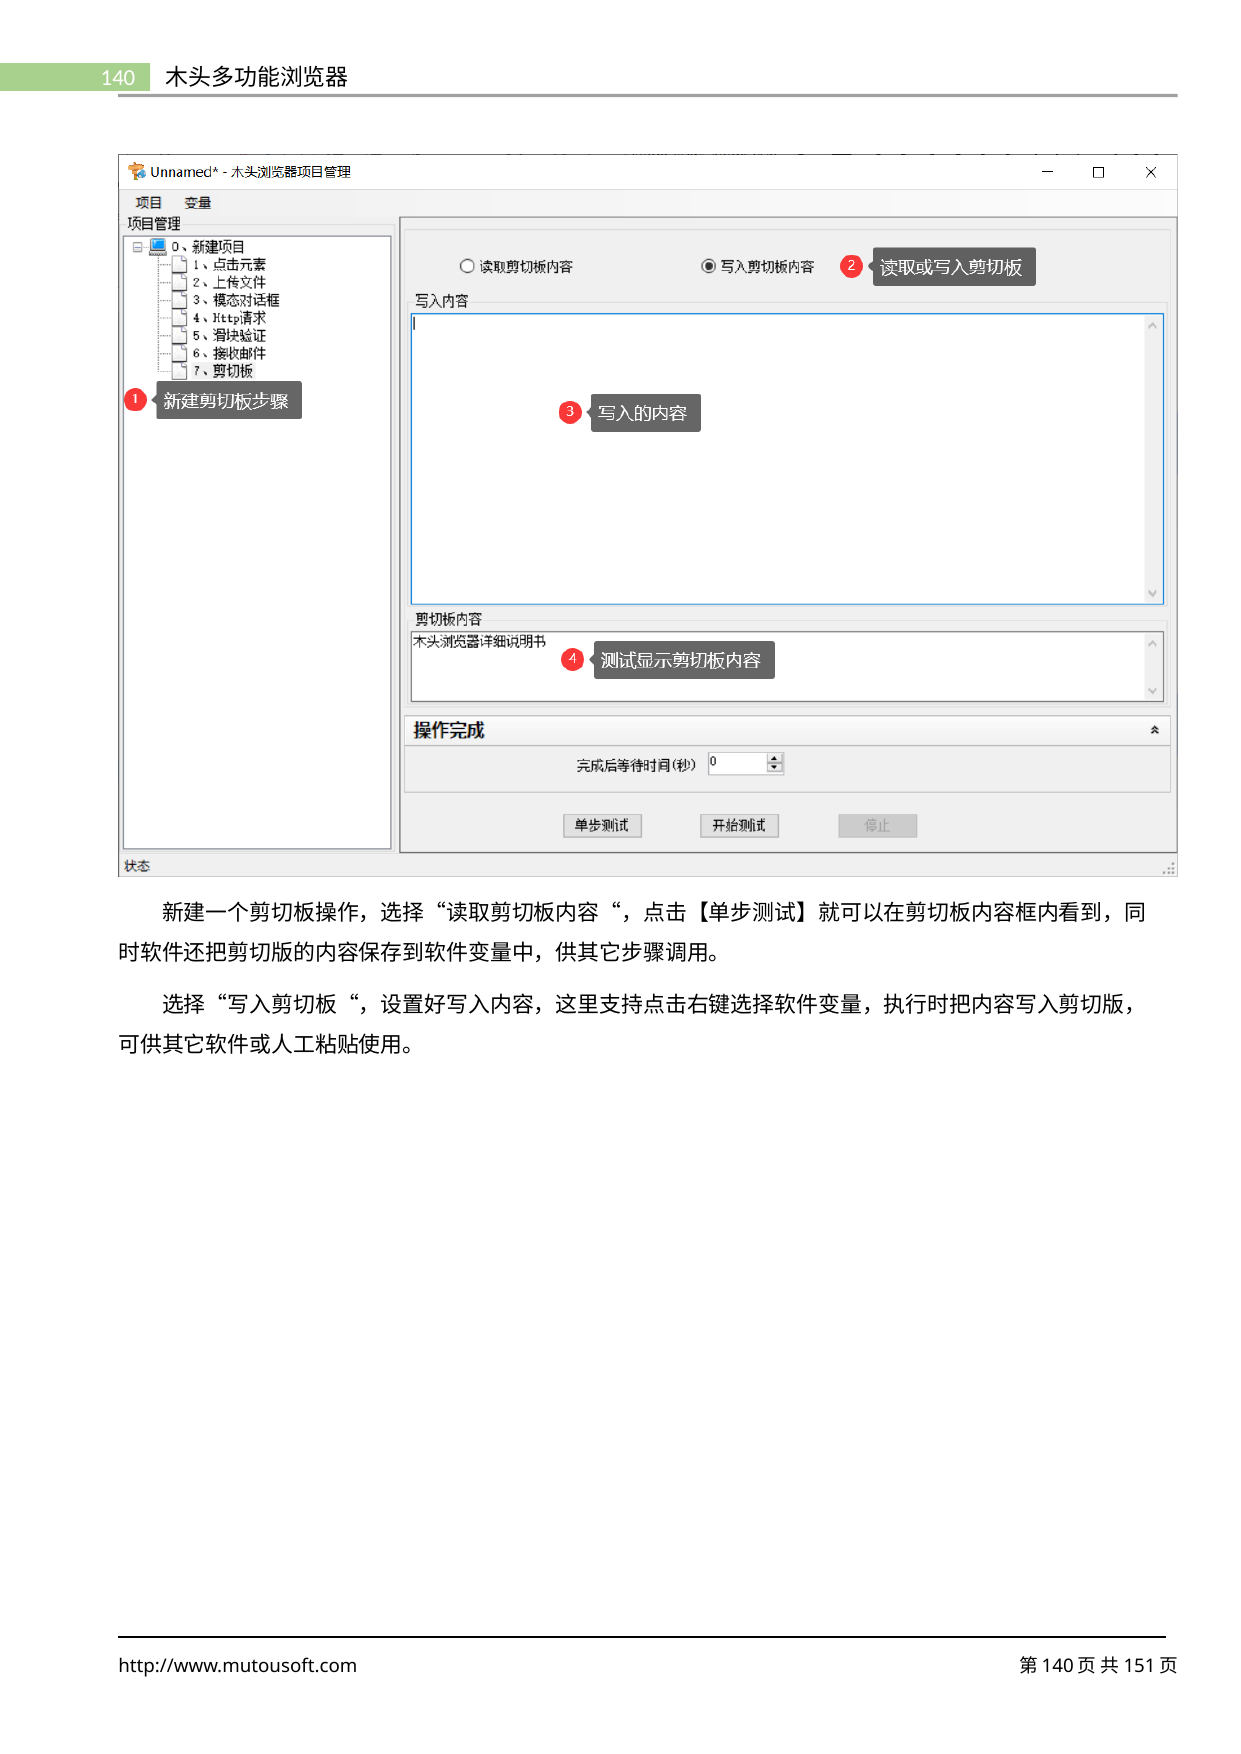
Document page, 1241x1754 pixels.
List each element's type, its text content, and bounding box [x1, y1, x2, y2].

picture [118, 154, 1178, 877]
text 新建一个剪切板操作，选择“读取剪切板内容“，点击【单步测试】就可以在剪切板内容框内看到，同时软件还把剪切版的内容保存到软件变量中，供其它步骤调用。 [118, 895, 1166, 967]
text 选择“写入剪切板“，设置好写入内容，这里支持点击右键选择软件变量，执行时把内容写入剪切版，可供其它软件或人工粘贴使用。 [118, 987, 1166, 1058]
